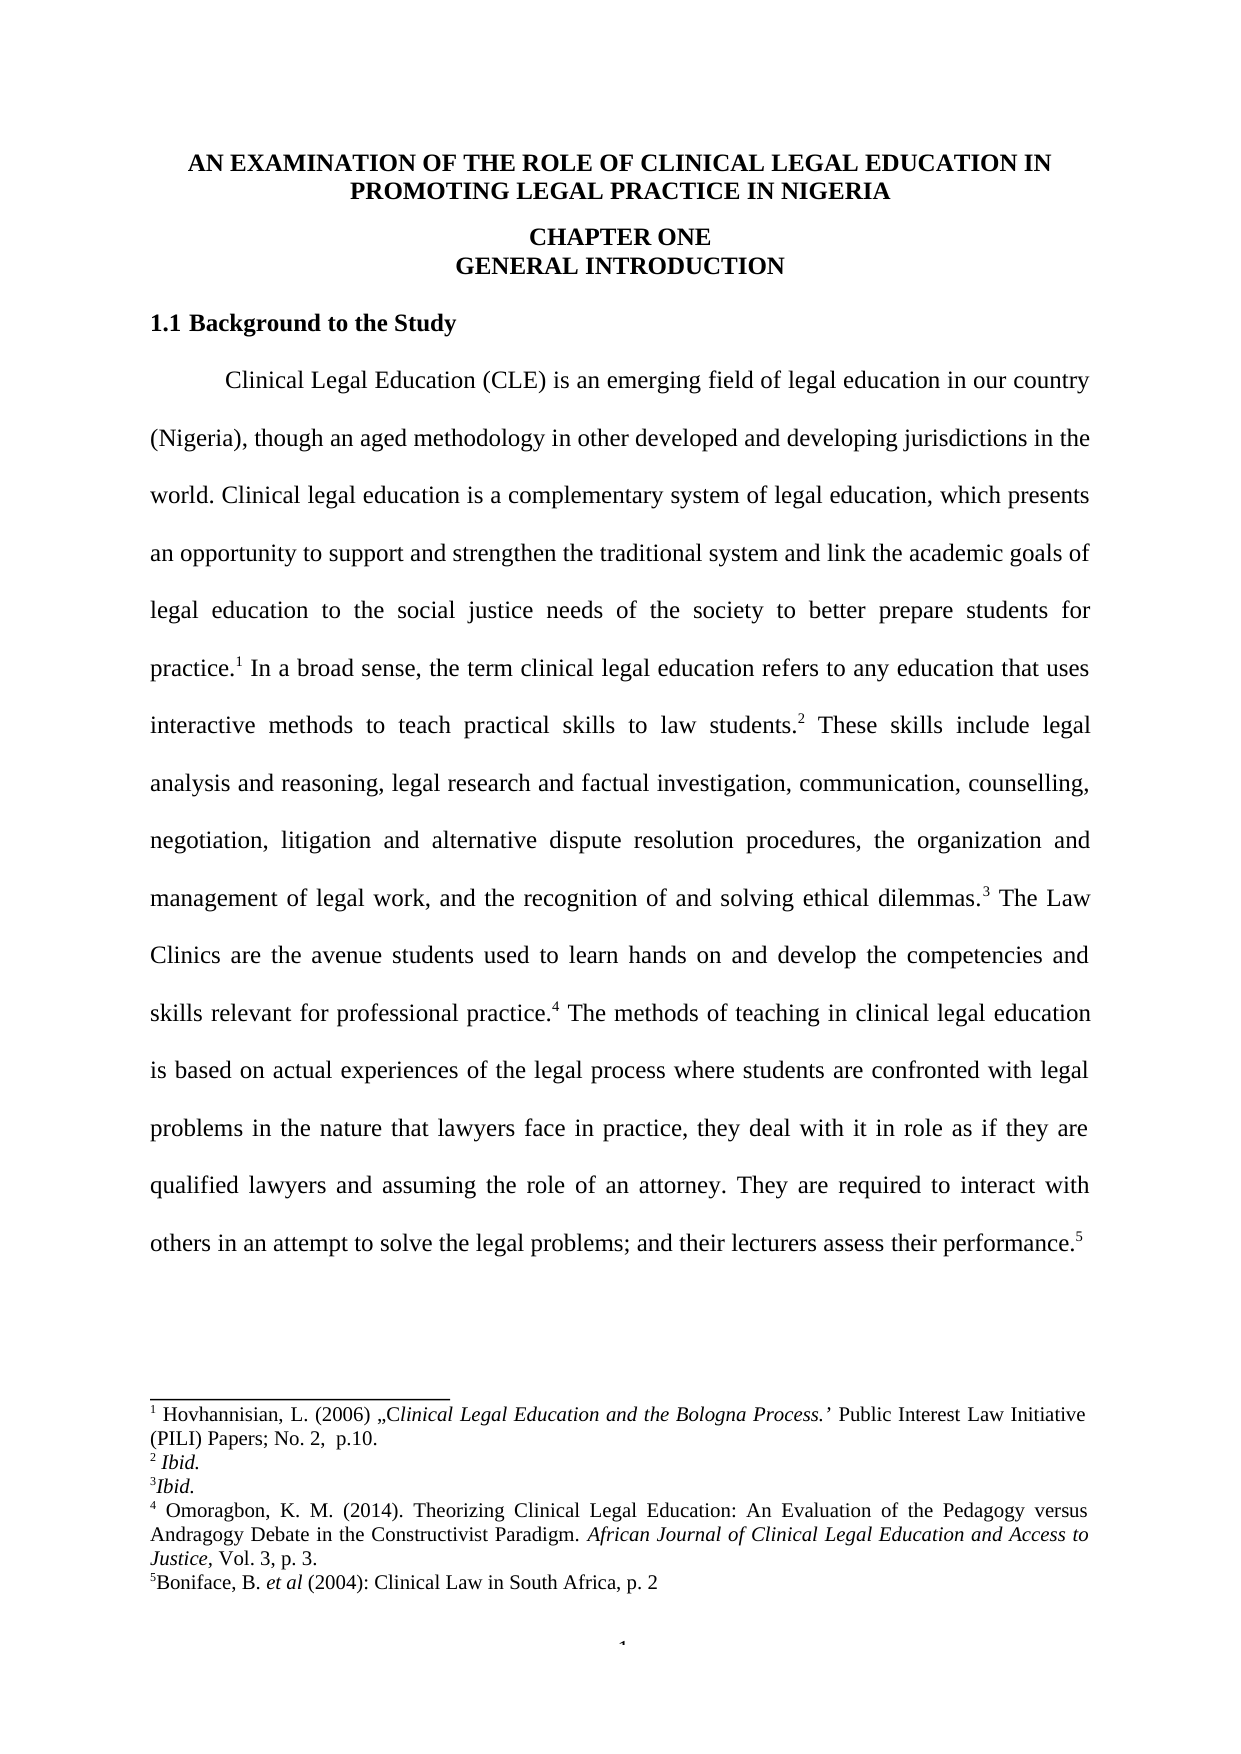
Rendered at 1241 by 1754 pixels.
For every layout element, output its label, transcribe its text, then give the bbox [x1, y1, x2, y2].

text CHAPTER ONE GENERAL INTRODUCTION [455, 222, 786, 279]
subtitle AN EXAMINATION OF THE ROLE OF CLINICAL LEGAL EDUCATION IN PROMOTING LEGAL PRACTICE IN NIGERIA [188, 148, 1054, 205]
text Clinical Legal Education (CLE) is an emerging field of legal education in our country (Nigeria), though an aged methodology in other developed and developing jurisdictions in the world. Clinical legal education is a complementary system of legal education, which presents an opportunity to support and strengthen the traditional system and link the academic goals of legal education to the social justice needs of the society to better prepare students for practice.1 In a broad sense, the term clinical legal education refers to any education that uses interactive methods to teach practical skills to law students.2 These skills include legal analysis and reasoning, legal research and factual investigation, communication, counselling, negotiation, litigation and alternative dispute resolution procedures, the organization and management of legal work, and the recognition of and solving ethical dilemmas.3 The Law Clinics are the avenue students used to learn hands on and develop the competencies and skills relevant for professional practice.4 The methods of teaching in clinical legal education is based on actual experiences of the legal process where students are confronted with legal problems in the nature that lawyers face in practice, they deal with it in role as if they are qualified lawyers and assuming the role of an attorney. They are required to interact with others in an attempt to solve the legal problems; and their lecturers assess their performance.5 [150, 365, 1091, 1257]
text 1 Hovhannisian, L. (2006) „Clinical Legal Education and the Bologna Process.’ Public Interest Law Initiative (PILI) Papers; No. 2, p.10. [150, 1402, 1091, 1450]
text 4 Omoragbon, K. M. (2014). Theorizing Clinical Legal Education: An Evaluation of the Pedagogy versus Andragogy Debate in the Constructivist Paradigm. African Journal of Clinical Legal Education and Access to Justice, Vol. 3, p. 3. [150, 1498, 1089, 1570]
subtitle Background to the Study [150, 308, 1198, 337]
text 5Boniface, B. et al (2004): Clinical Law in South Africa, p. 2 [150, 1570, 1198, 1594]
text 2 Ibid. [150, 1450, 1198, 1474]
text 3Ibid. [150, 1474, 1198, 1498]
